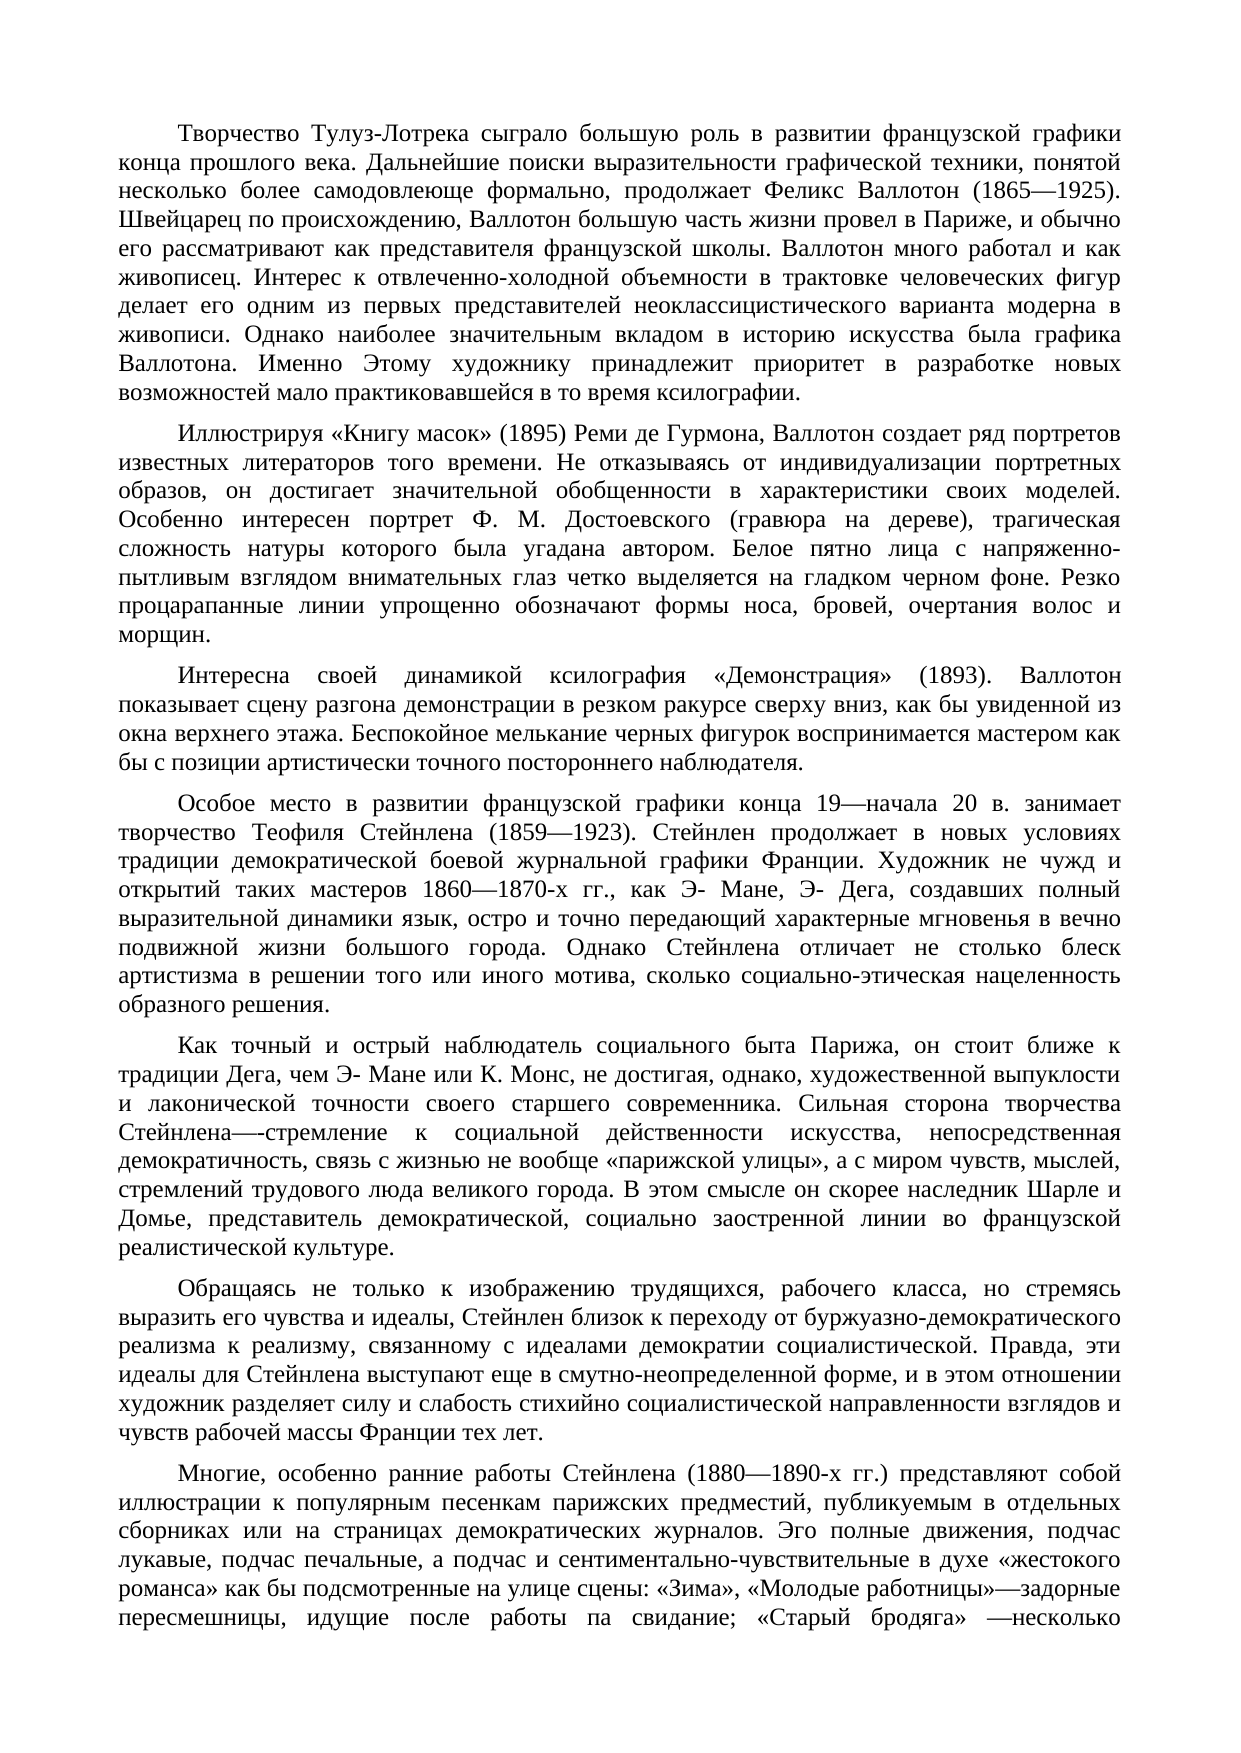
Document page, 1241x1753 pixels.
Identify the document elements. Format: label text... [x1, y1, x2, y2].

text Интересна своей динамикой ксилография «Демонстрация» (1893). Валлотон показывает сцену разгона демонстрации в резком ракурсе сверху вниз, как бы увиденной из окна верхнего этажа. Беспокойное мелькание черных фигурок воспринимается мастером как бы с позиции артистически точного постороннего наблюдателя. [118, 661, 1122, 776]
text Особое место в развитии французской графики конца 19—начала 20 в. занимает творчество Теофиля Стейнлена (1859—1923). Стейнлен продолжает в новых условиях традиции демократической боевой журнальной графики Франции. Художник не чужд и открытий таких мастеров 1860—1870-х гг., как Э- Мане, Э- Дега, создавших полный выразительной динамики язык, остро и точно передающий характерные мгновенья в вечно подвижной жизни большого города. Однако Стейнлена отличает не столько блеск артистизма в решении того или иного мотива, сколько социально-этическая нацеленность образного решения. [118, 788, 1122, 1018]
text Творчество Тулуз-Лотрека сыграло большую роль в развитии французской графики конца прошлого века. Дальнейшие поиски выразительности графической техники, понятой несколько более самодовлеюще формально, продолжает Феликс Валлотон (1865—1925). Швейцарец по происхождению, Валлотон большую часть жизни провел в Париже, и обычно его рассматривают как представителя французской школы. Валлотон много работал и как живописец. Интерес к отвлеченно-холодной объемности в трактовке человеческих фигур делает его одним из первых представителей неоклассицистического варианта модерна в живописи. Однако наиболее значительным вкладом в историю искусства была графика Валлотона. Именно Этому художнику принадлежит приоритет в разработке новых возможностей мало практиковавшейся в то время ксилографии. [118, 118, 1122, 406]
text Иллюстрируя «Книгу масок» (1895) Реми де Гурмона, Валлотон создает ряд портретов известных литераторов того времени. Не отказываясь от индивидуализации портретных образов, он достигает значительной обобщенности в характеристики своих моделей. Особенно интересен портрет Ф. М. Достоевского (гравюра на дереве), трагическая сложность натуры которого была угадана автором. Белое пятно лица с напряженно-пытливым взглядом внимательных глаз четко выделяется на гладком черном фоне. Резко процарапанные линии упрощенно обозначают формы носа, бровей, очертания волос и морщин. [118, 418, 1122, 648]
text Обращаясь не только к изображению трудящихся, рабочего класса, но стремясь выразить его чувства и идеалы, Стейнлен близок к переходу от буржуазно-демократического реализма к реализму, связанному с идеалами демократии социалистической. Правда, эти идеалы для Стейнлена выступают еще в смутно-неопределенной форме, и в этом отношении художник разделяет силу и слабость стихийно социалистической направленности взглядов и чувств рабочей массы Франции тех лет. [118, 1273, 1122, 1446]
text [118, 1458, 1122, 1631]
text Как точный и острый наблюдатель социального быта Парижа, он стоит ближе к традиции Дега, чем Э- Мане или К. Монс, не достигая, однако, художественной выпуклости и лаконической точности своего старшего современника. Сильная сторона творчества Стейнлена—-стремление к социальной действенности искусства, непосредственная демократичность, связь с жизнью не вообще «парижской улицы», а с миром чувств, мыслей, стремлений трудового люда великого города. В этом смысле он скорее наследник Шарле и Домье, представитель демократической, социально заостренной линии во французской реалистической культуре. [118, 1031, 1122, 1261]
